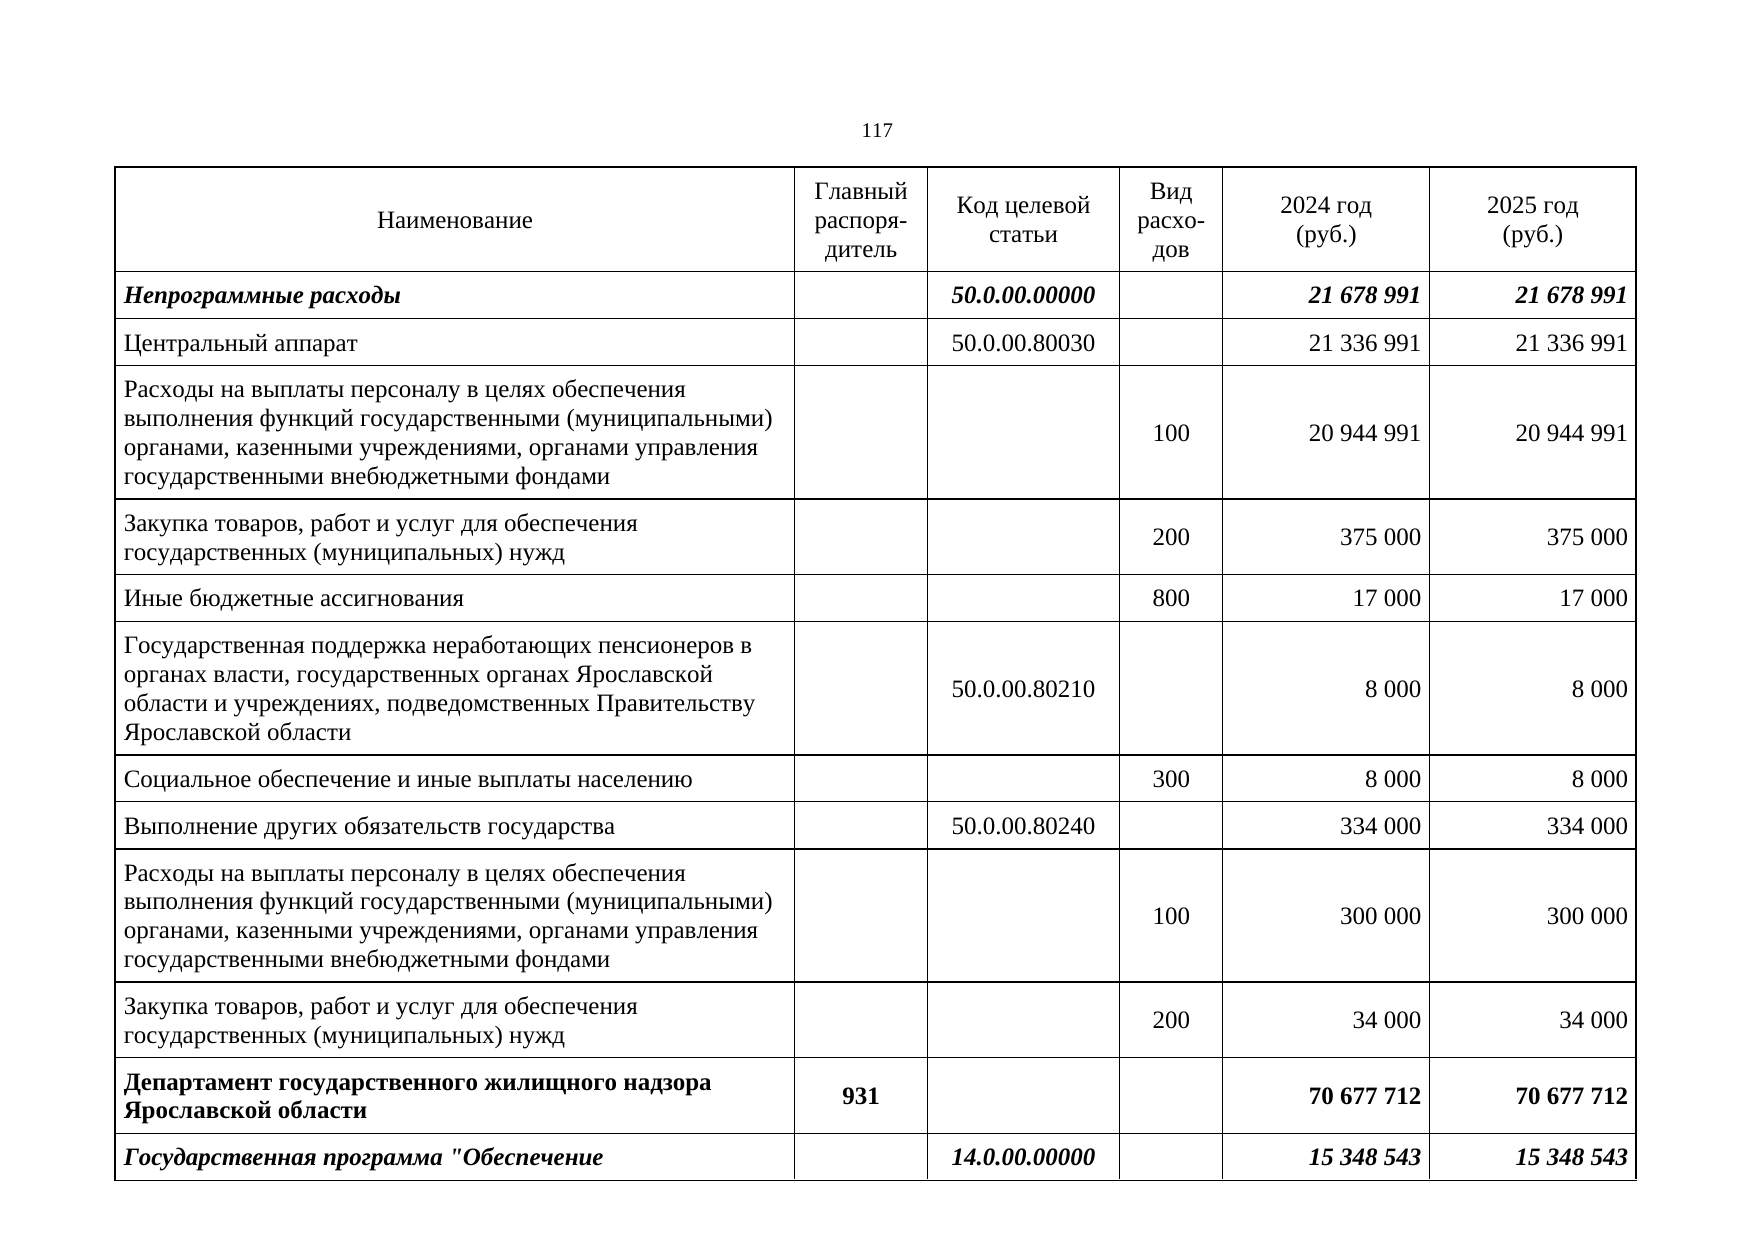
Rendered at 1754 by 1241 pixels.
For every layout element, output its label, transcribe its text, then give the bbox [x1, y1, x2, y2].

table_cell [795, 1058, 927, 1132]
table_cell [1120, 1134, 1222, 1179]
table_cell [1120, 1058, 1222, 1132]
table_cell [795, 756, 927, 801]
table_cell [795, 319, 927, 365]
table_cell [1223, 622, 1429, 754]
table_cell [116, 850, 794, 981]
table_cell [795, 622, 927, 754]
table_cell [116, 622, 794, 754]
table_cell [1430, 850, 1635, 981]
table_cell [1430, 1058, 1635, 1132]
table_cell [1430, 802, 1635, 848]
table_header Наименование [116, 168, 794, 271]
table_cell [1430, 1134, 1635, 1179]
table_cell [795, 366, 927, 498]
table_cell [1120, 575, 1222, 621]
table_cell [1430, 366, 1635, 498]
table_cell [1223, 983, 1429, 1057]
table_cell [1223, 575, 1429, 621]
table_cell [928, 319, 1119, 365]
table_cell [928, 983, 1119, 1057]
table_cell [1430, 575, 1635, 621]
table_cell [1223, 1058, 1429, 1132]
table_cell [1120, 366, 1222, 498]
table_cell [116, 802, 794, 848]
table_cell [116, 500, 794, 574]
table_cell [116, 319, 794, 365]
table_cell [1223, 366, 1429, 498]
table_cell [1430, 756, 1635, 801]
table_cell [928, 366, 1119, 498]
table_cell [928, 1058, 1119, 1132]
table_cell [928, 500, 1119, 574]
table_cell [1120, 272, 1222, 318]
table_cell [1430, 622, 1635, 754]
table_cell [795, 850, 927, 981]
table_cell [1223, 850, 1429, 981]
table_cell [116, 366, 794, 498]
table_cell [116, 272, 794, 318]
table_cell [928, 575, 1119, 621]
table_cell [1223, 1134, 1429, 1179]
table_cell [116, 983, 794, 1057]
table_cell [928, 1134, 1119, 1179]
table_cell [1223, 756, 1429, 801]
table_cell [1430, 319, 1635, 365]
table_header 2024 год (руб.) [1223, 168, 1429, 271]
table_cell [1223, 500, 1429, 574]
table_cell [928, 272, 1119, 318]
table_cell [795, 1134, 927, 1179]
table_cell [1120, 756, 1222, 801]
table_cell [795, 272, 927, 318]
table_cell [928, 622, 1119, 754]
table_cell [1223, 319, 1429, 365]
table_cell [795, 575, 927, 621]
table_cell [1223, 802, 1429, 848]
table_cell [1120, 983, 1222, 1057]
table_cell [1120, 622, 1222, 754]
table_header Главный распоря-дитель [795, 168, 927, 271]
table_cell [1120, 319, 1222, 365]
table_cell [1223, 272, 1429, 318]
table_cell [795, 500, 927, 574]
table_header Код целевой статьи [928, 168, 1119, 271]
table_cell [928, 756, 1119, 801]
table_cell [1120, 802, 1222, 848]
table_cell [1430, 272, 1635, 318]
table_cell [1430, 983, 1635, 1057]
table_header Вид расхо- дов [1120, 168, 1222, 271]
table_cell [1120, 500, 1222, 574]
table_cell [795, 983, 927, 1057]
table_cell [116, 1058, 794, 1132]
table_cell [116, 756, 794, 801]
table_header 2025 год (руб.) [1430, 168, 1635, 271]
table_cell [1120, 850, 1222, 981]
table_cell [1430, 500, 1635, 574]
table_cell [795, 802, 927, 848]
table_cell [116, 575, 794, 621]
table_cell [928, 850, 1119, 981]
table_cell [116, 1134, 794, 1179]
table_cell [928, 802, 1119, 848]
